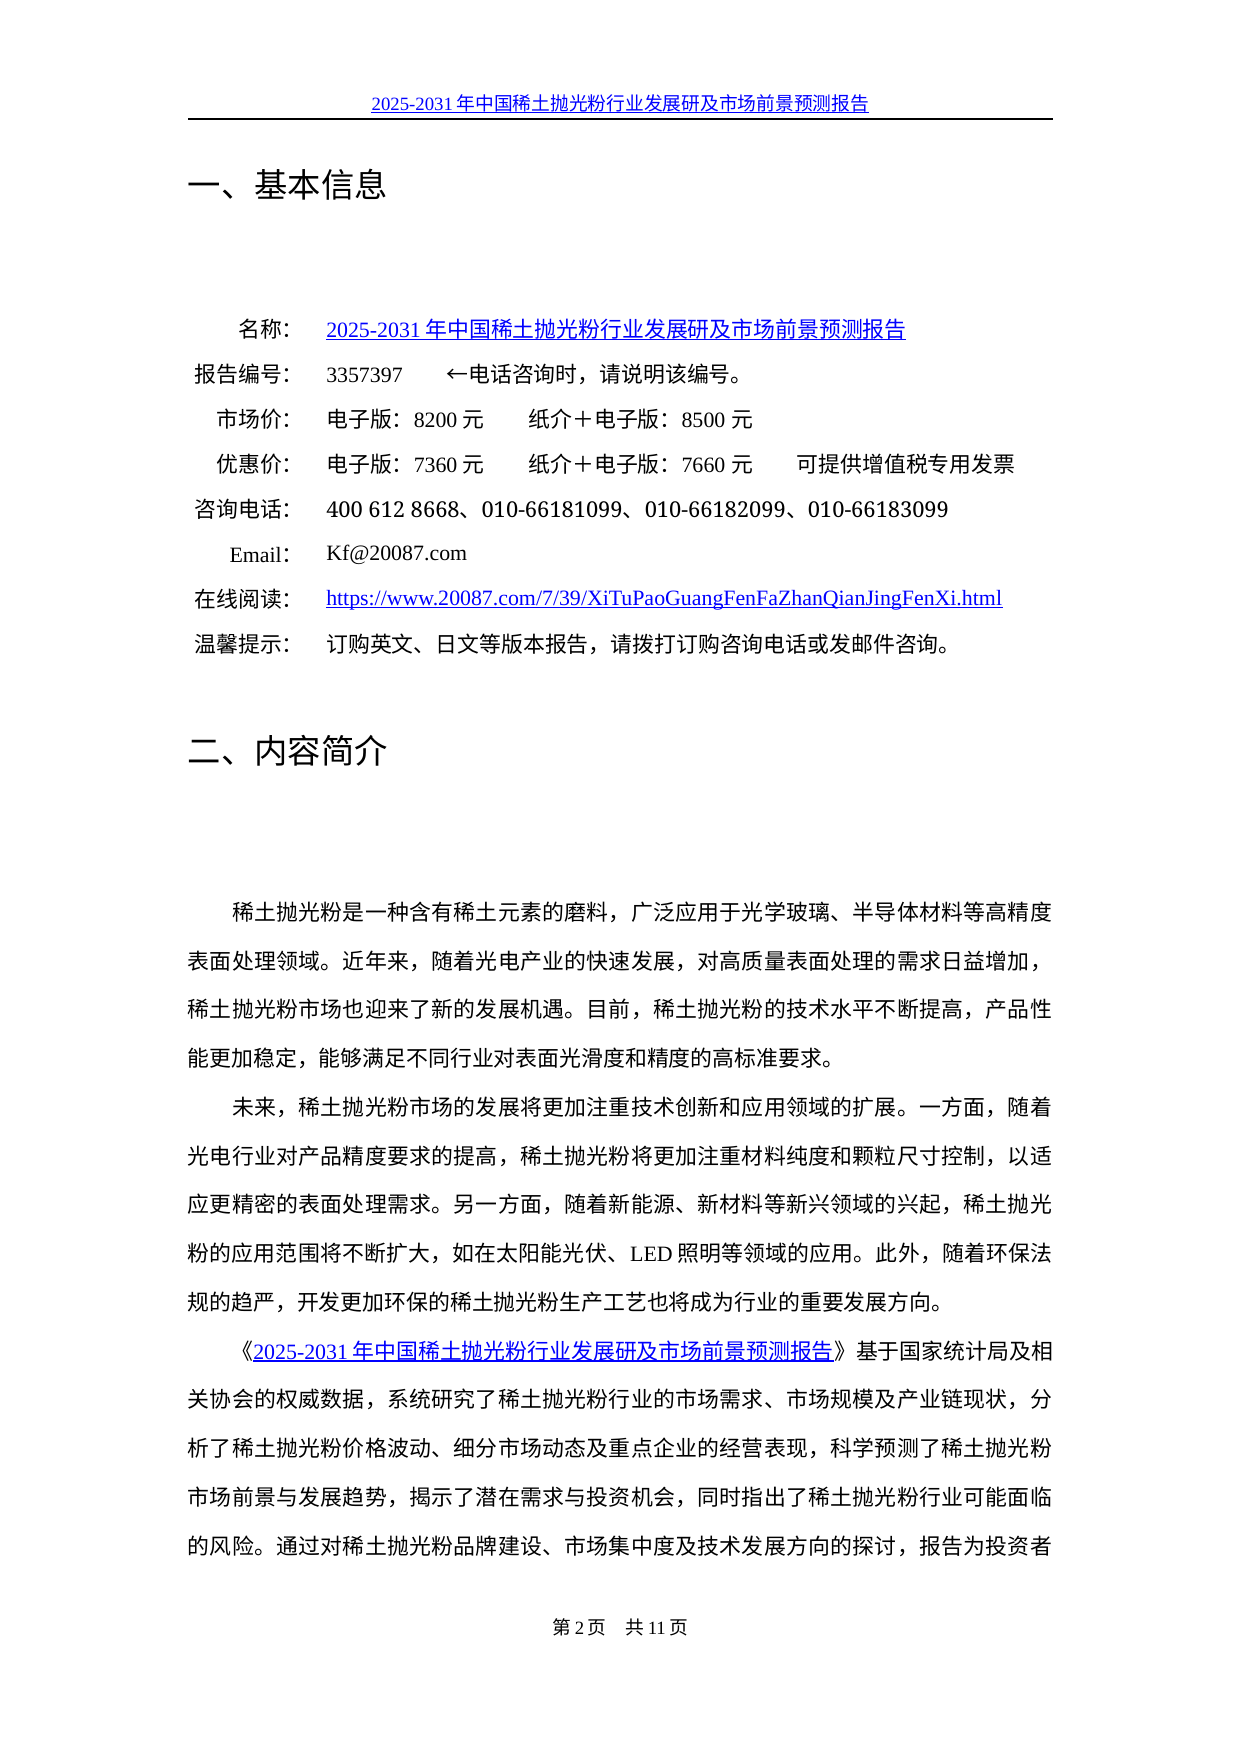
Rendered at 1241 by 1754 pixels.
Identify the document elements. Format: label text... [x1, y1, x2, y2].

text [187, 894, 1053, 1561]
table_cell 报告编号： [167, 357, 315, 402]
table_cell Kf@20087.com [315, 537, 1073, 582]
table_cell 400 612 8668、010-66181099、010-66182099、010-66183099 [315, 492, 1073, 537]
table_cell 优惠价： [167, 447, 315, 492]
table_header 2025-2031年中国稀土抛光粉行业发展研及市场前景预测报告 [315, 312, 1073, 357]
table_cell 3357397 ←电话咨询时，请说明该编号。 [315, 357, 1073, 402]
title 二、内容简介 [187, 717, 1053, 782]
table_cell 温馨提示： [167, 627, 315, 672]
table_cell 在线阅读： [167, 582, 315, 627]
table_header 名称： [167, 312, 315, 357]
table_cell 电子版：8200 元 纸介＋电子版：8500 元 [315, 402, 1073, 447]
table_cell 电子版：7360 元 纸介＋电子版：7660 元 可提供增值税专用发票 [315, 447, 1073, 492]
table_cell 市场价： [167, 402, 315, 447]
table_cell [315, 582, 1073, 627]
table_cell Email： [167, 537, 315, 582]
table_cell 咨询电话： [167, 492, 315, 537]
table_cell 订购英文、日文等版本报告，请拨打订购咨询电话或发邮件咨询。 [315, 627, 1073, 672]
title 一、基本信息 [187, 150, 1053, 215]
